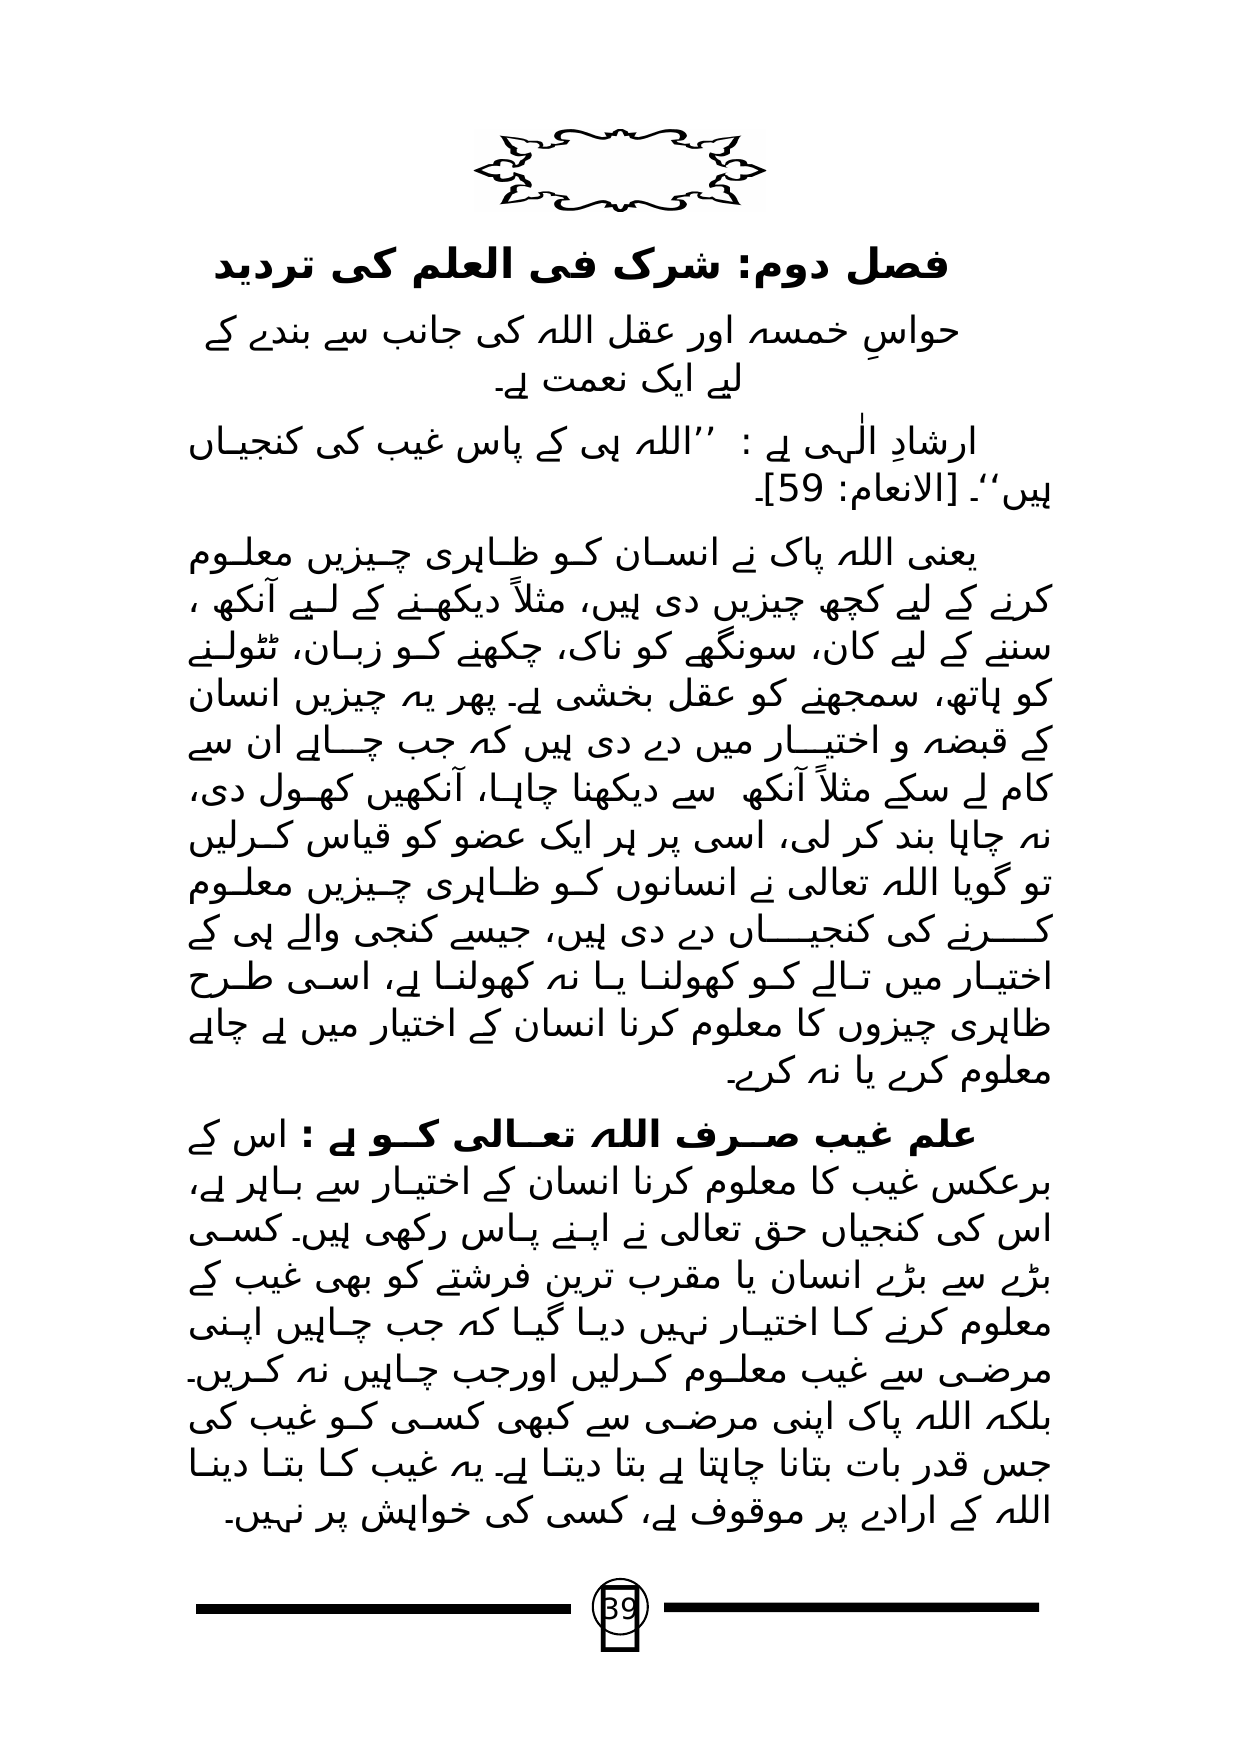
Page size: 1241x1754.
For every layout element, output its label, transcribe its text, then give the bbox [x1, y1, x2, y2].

text حواسِ خمسہ اور عقل اللہ کی جانب سے بندے کے لیے ایک نعمت ہے۔ [187, 309, 1053, 400]
picture [473, 129, 767, 212]
subtitle فصل دوم: شرک فی العلم کی تردید [187, 240, 1053, 288]
text علم غیب صرف اللہ تعالی کو ہے : اس کے برعکس غیب کا معلوم کرنا انسان کے اختیار سے باہر ہے، اس کی کنجیاں حق تعالی نے اپنے پاس رکھی ہیں۔ کسی بڑے سے بڑے انسان یا مقرب ترین فرشتے کو بھی غیب کے معلوم کرنے کا اختیار نہیں دیا گیا کہ جب چاہیں اپنی مرضی سے غیب معلوم کرلیں اورجب چاہیں نہ کریں۔ بلکہ اللہ پاک اپنی مرضی سے کبھی کسی کو غیب کی جس قدر بات بتانا چاہتا ہے بتا دیتا ہے۔ یہ غیب کا بتا دینا اللہ کے ارادے پر موقوف ہے، کسی کی خواہش پر نہیں۔ [187, 1112, 1053, 1533]
text یعنی اللہ پاک نے انسان کو ظاہری چیزیں معلوم کرنے کے لیے کچھ چیزیں دی ہیں، مثلاً دیکھنے کے لیے آنکھ ، سننے کے لیے کان، سونگھے کو ناک، چکھنے کو زبان، ٹٹولنے کو ہاتھ، سمجھنے کو عقل بخشی ہے۔ پھر یہ چیزیں انسان کے قبضہ و اختیار میں دے دی ہیں کہ جب چاہے ان سے کام لے سکے مثلاً آنکھ سے دیکھنا چاہا، آنکھیں کھول دی، نہ چاہا بند کر لی، اسی پر ہر ایک عضو کو قیاس کرلیں تو گویا اللہ تعالی نے انسانوں کو ظاہری چیزیں معلوم کرنے کی کنجیاں دے دی ہیں، جیسے کنجی والے ہی کے اختیار میں تالے کو کھولنا یا نہ کھولنا ہے، اسی طرح ظاہری چیزوں کا معلوم کرنا انسان کے اختیار میں ہے چاہے معلوم کرے یا نہ کرے۔ [187, 531, 1053, 1092]
text ارشادِ الٰہی ہے : ’’اللہ ہی کے پاس غیب کی کنجیاں ہیں‘‘۔ [الانعام: 59]۔ [187, 420, 1053, 511]
